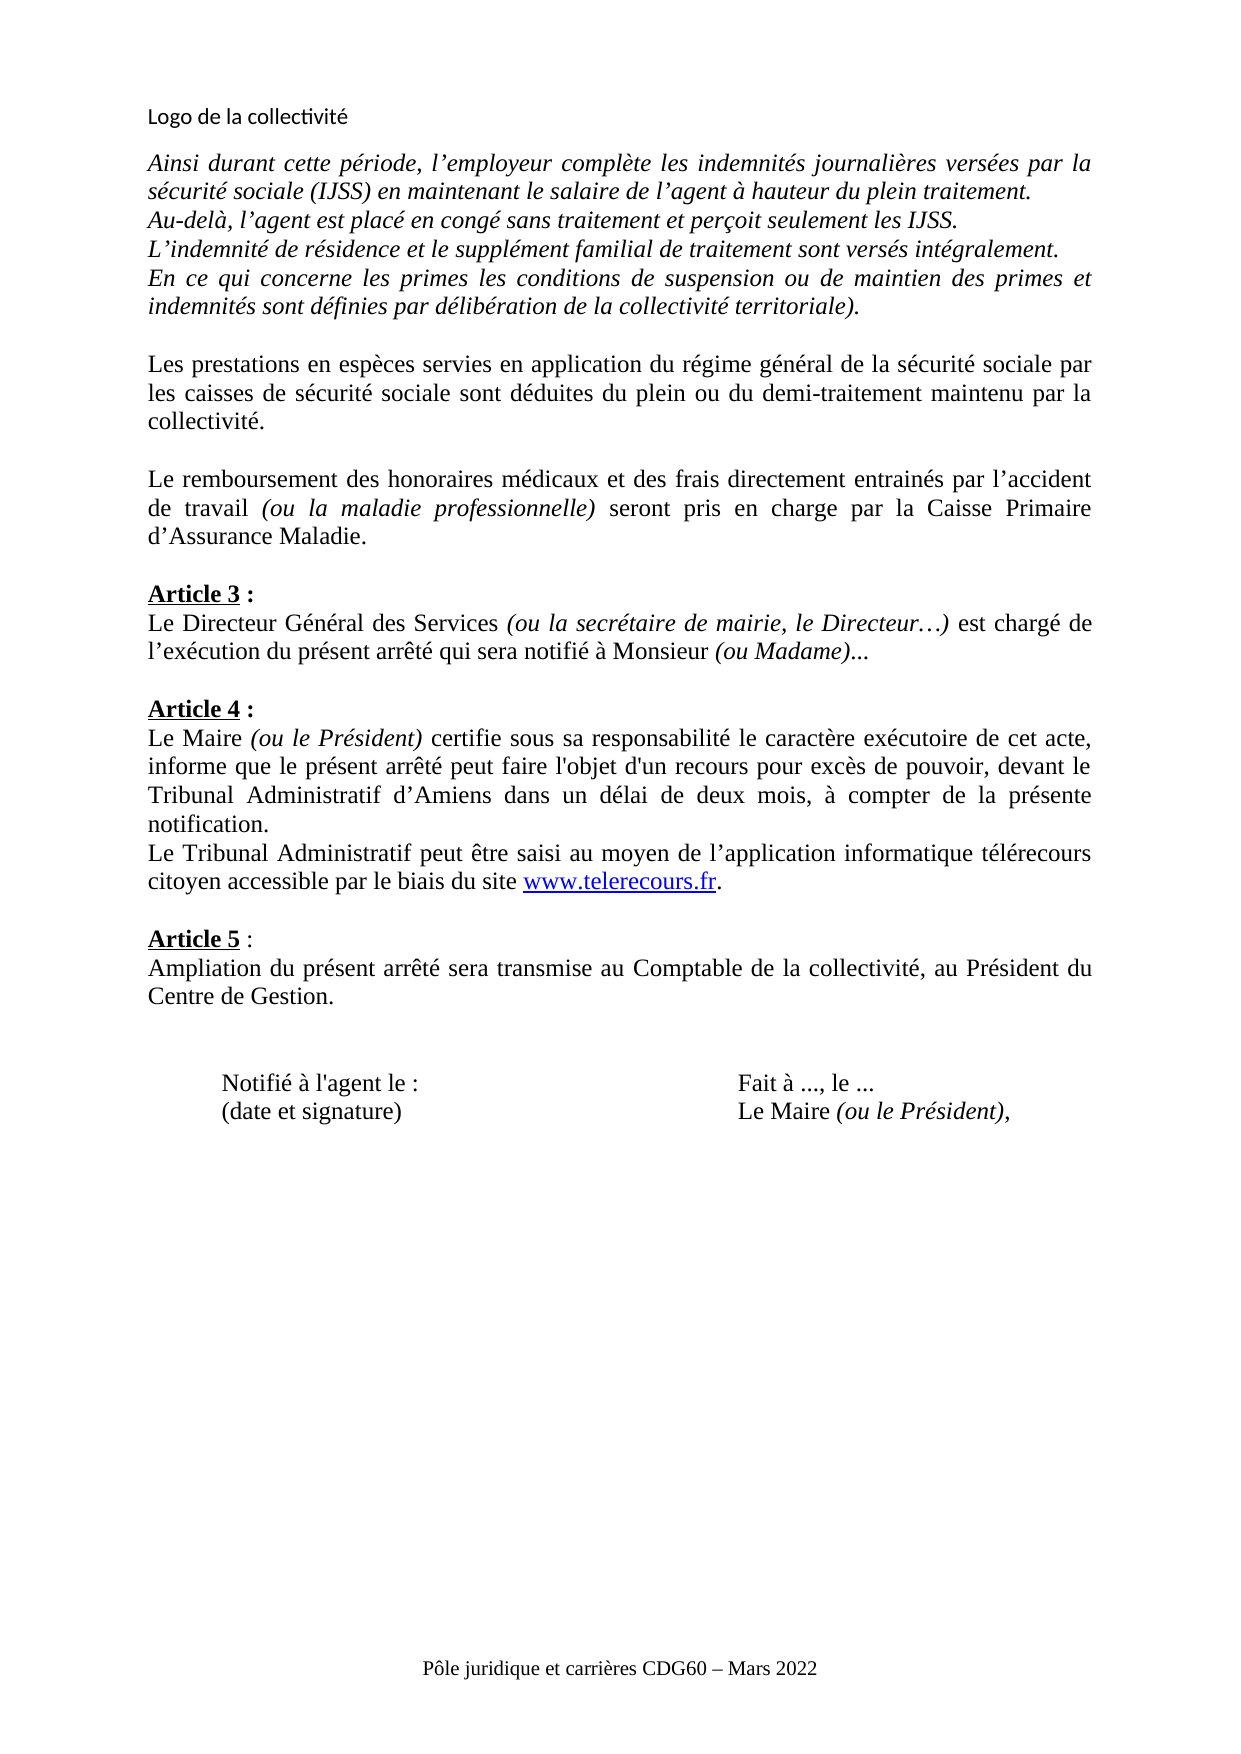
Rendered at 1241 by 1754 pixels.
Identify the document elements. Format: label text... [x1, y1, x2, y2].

text L’indemnité de résidence et le supplément familial de traitement sont versés intégralement. [148, 234, 1093, 263]
text Ampliation du présent arrêté sera transmise au Comptable de la collectivité, au Président du Centre de Gestion. [148, 953, 1093, 1010]
text Le Maire (ou le Président) certifie sous sa responsabilité le caractère exécutoire de cet acte, informe que le présent arrêté peut faire l'objet d'un recours pour excès de pouvoir, devant le Tribunal Administratif d’Amiens dans un délai de deux mois, à compter de la présente notification. [148, 723, 1093, 838]
text Le Directeur Général des Services (ou la secrétaire de mairie, le Directeur…) est chargé de l’exécution du présent arrêté qui sera notifié à Monsieur (ou Madame)... [148, 608, 1093, 665]
text Le Tribunal Administratif peut être saisi au moyen de l’application informatique télérecours citoyen accessible par le biais du site www.telerecours.fr. [148, 838, 1093, 895]
text Article 4 : [148, 694, 1093, 723]
text Ainsi durant cette période, l’employeur complète les indemnités journalières versées par la sécurité sociale (IJSS) en maintenant le salaire de l’agent à hauteur du plein traitement. [148, 148, 1093, 205]
text Le remboursement des honoraires médicaux et des frais directement entrainés par l’accident de travail (ou la maladie professionnelle) seront pris en charge par la Caisse Primaire d’Assurance Maladie. [148, 464, 1093, 550]
text En ce qui concerne les primes les conditions de suspension ou de maintien des primes et indemnités sont définies par délibération de la collectivité territoriale). [148, 263, 1093, 320]
text Au-delà, l’agent est placé en congé sans traitement et perçoit seulement les IJSS. [148, 205, 1093, 234]
text Article 3 : [148, 579, 1093, 608]
text Les prestations en espèces servies en application du régime général de la sécurité sociale par les caisses de sécurité sociale sont déduites du plein ou du demi-traitement maintenu par la collectivité. [148, 349, 1093, 435]
text Notifié à l'agent le : Fait à ..., le ... [148, 1068, 1093, 1096]
text (date et signature) Le Maire (ou le Président), [148, 1096, 1093, 1125]
text Article 5 : [148, 924, 1093, 953]
